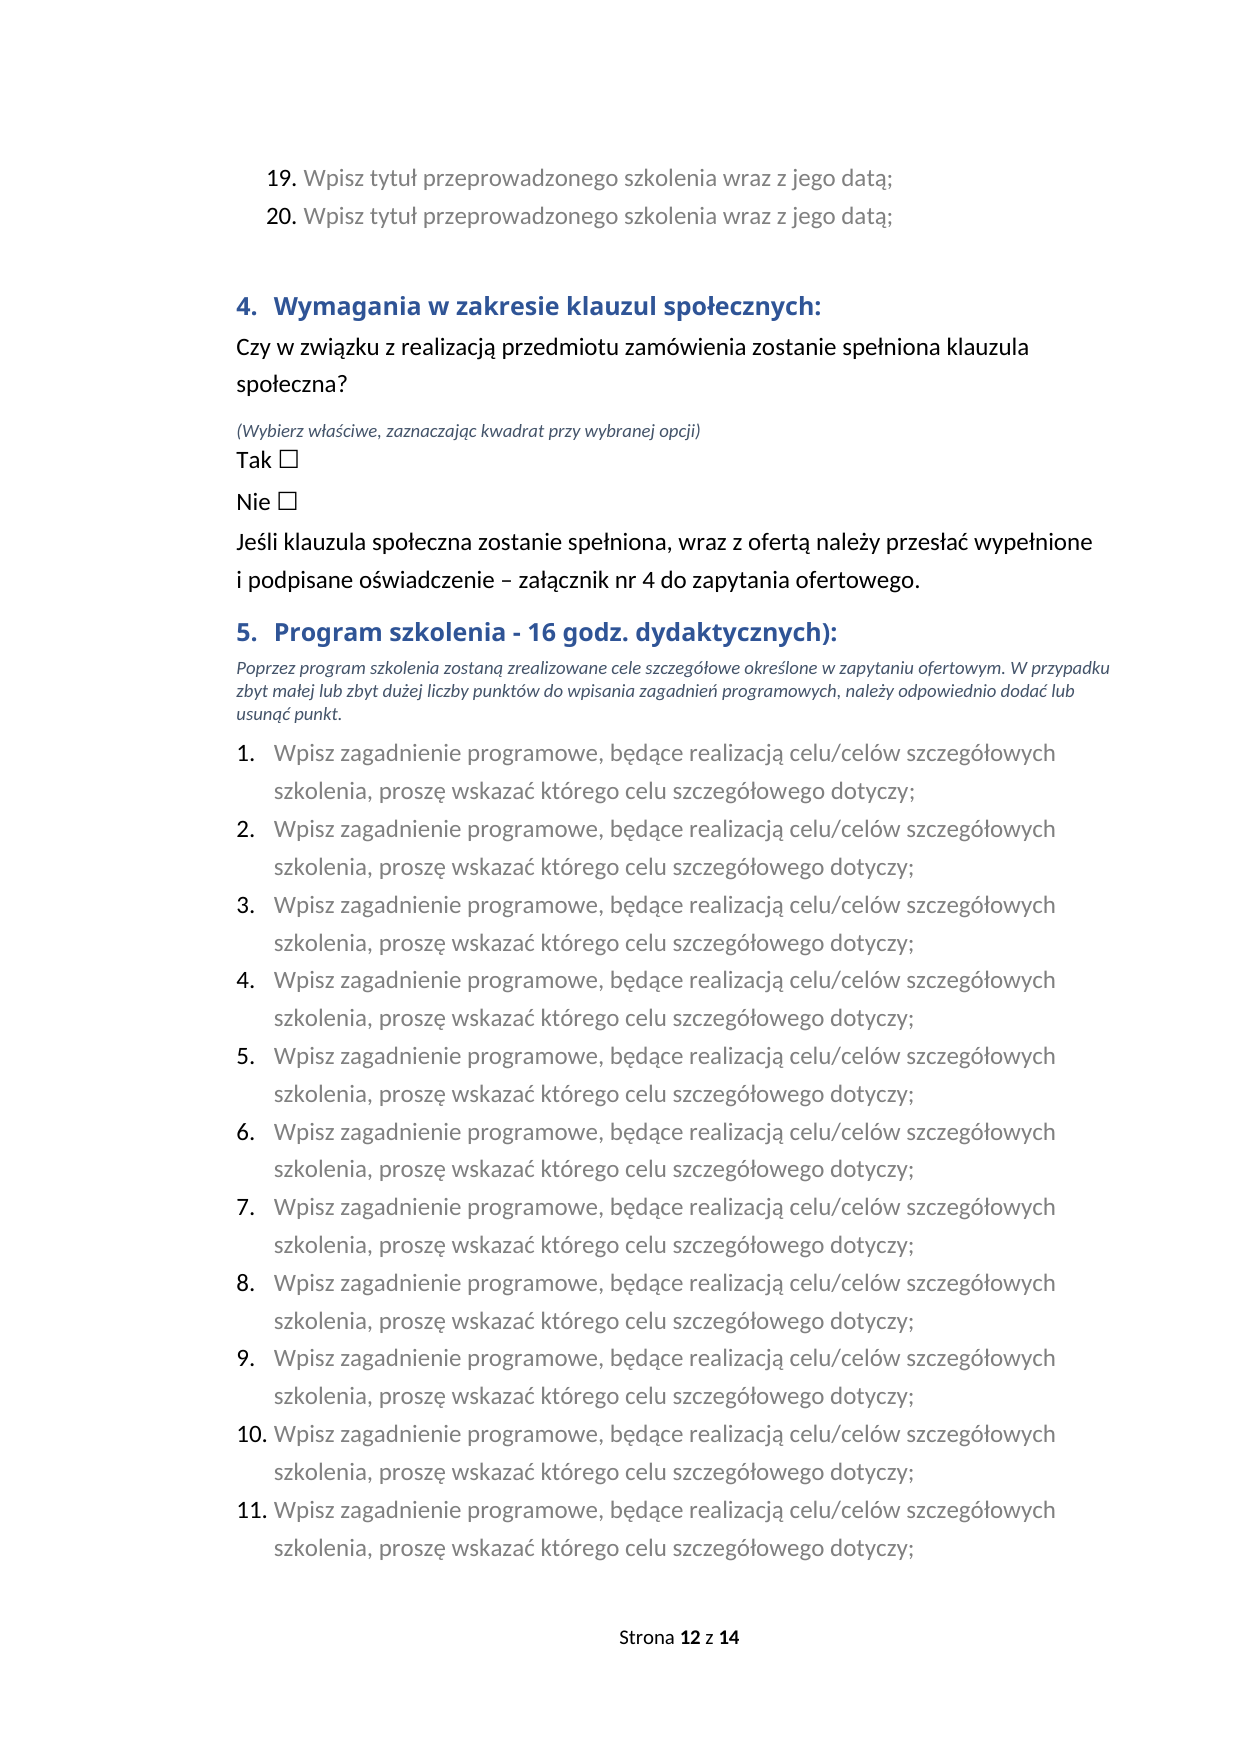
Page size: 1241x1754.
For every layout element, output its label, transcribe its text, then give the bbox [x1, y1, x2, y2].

text Jeśli klauzula społeczna zostanie spełniona, wraz z ofertą należy przesłać wypełnione i podpisane oświadczenie – załącznik nr 4 do zapytania ofertowego. [236, 526, 1122, 594]
text Czy w związku z realizacją przedmiotu zamówienia zostanie spełniona klauzula społeczna? [236, 331, 1122, 399]
subtitle Program szkolenia - 16 godz. dydaktycznych): [236, 614, 1122, 648]
text Poprzez program szkolenia zostaną zrealizowane cele szczegółowe określone w zapytaniu ofertowym. W przypadku zbyt małej lub zbyt dużej liczby punktów do wpisania zagadnień programowych, należy odpowiednio dodać lub usunąć punkt. [236, 656, 1122, 725]
subtitle Wymagania w zakresie klauzul społecznych: [236, 288, 1122, 322]
text Tak [236, 442, 1122, 476]
text (Wybierz właściwe, zaznaczając kwadrat przy wybranej opcji) [236, 419, 1122, 442]
text Nie [236, 484, 1122, 518]
